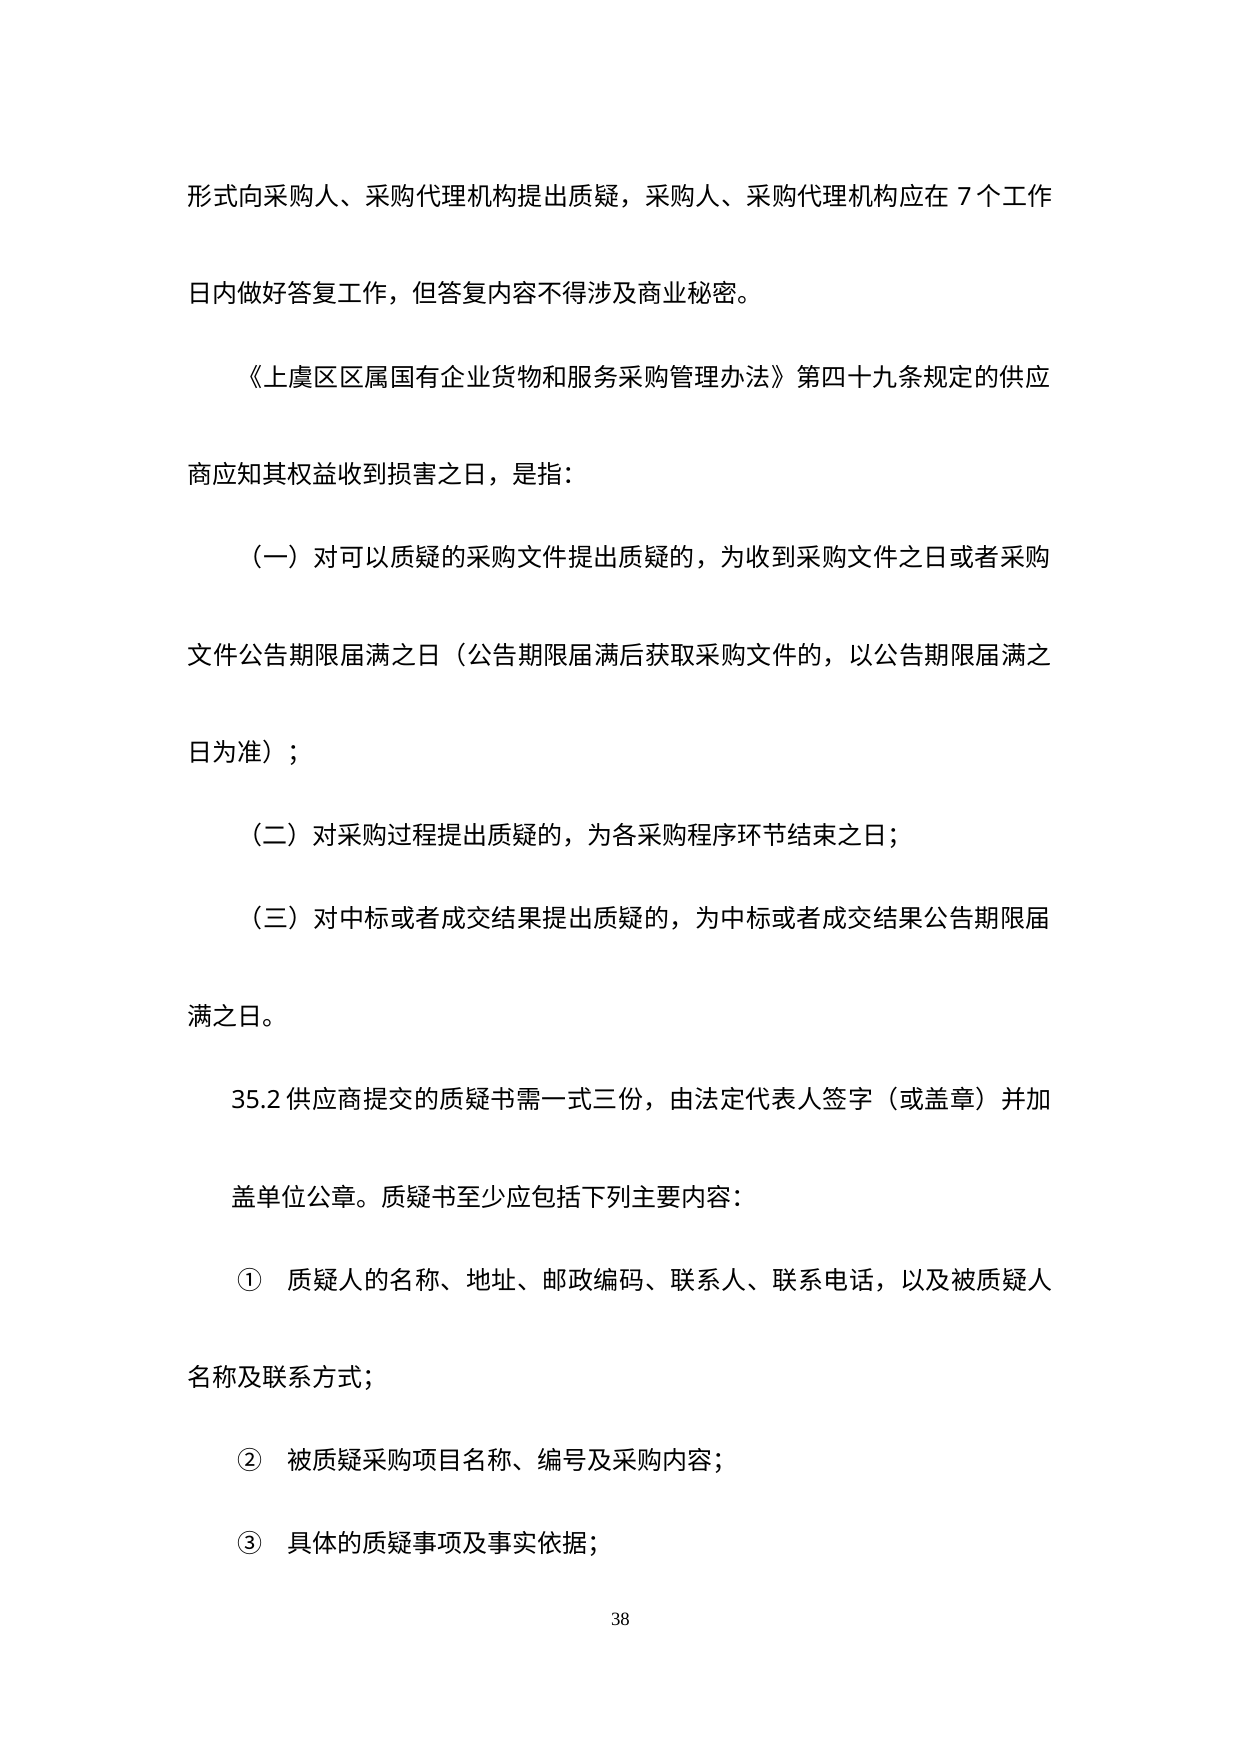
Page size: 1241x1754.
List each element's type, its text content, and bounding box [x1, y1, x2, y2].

text （一）对可以质疑的采购文件提出质疑的，为收到采购文件之日或者采购文件公告期限届满之日（公告期限届满后获取采购文件的，以公告期限届满之日为准）； [187, 523, 1053, 783]
list 被质疑采购项目名称、编号及采购内容； [187, 1426, 1053, 1491]
text （三）对中标或者成交结果提出质疑的，为中标或者成交结果公告期限届满之日。 [187, 884, 1053, 1047]
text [187, 162, 1053, 324]
text 《上虞区区属国有企业货物和服务采购管理办法》第四十九条规定的供应商应知其权益收到损害之日，是指： [187, 343, 1053, 505]
text （二）对采购过程提出质疑的，为各采购程序环节结束之日； [187, 801, 1053, 866]
text 35.2供应商提交的质疑书需一式三份，由法定代表人签字（或盖章）并加盖单位公章。质疑书至少应包括下列主要内容： [231, 1065, 1053, 1228]
list 具体的质疑事项及事实依据； [187, 1509, 1053, 1574]
list 质疑人的名称、地址、邮政编码、联系人、联系电话，以及被质疑人名称及联系方式； [187, 1246, 1053, 1408]
